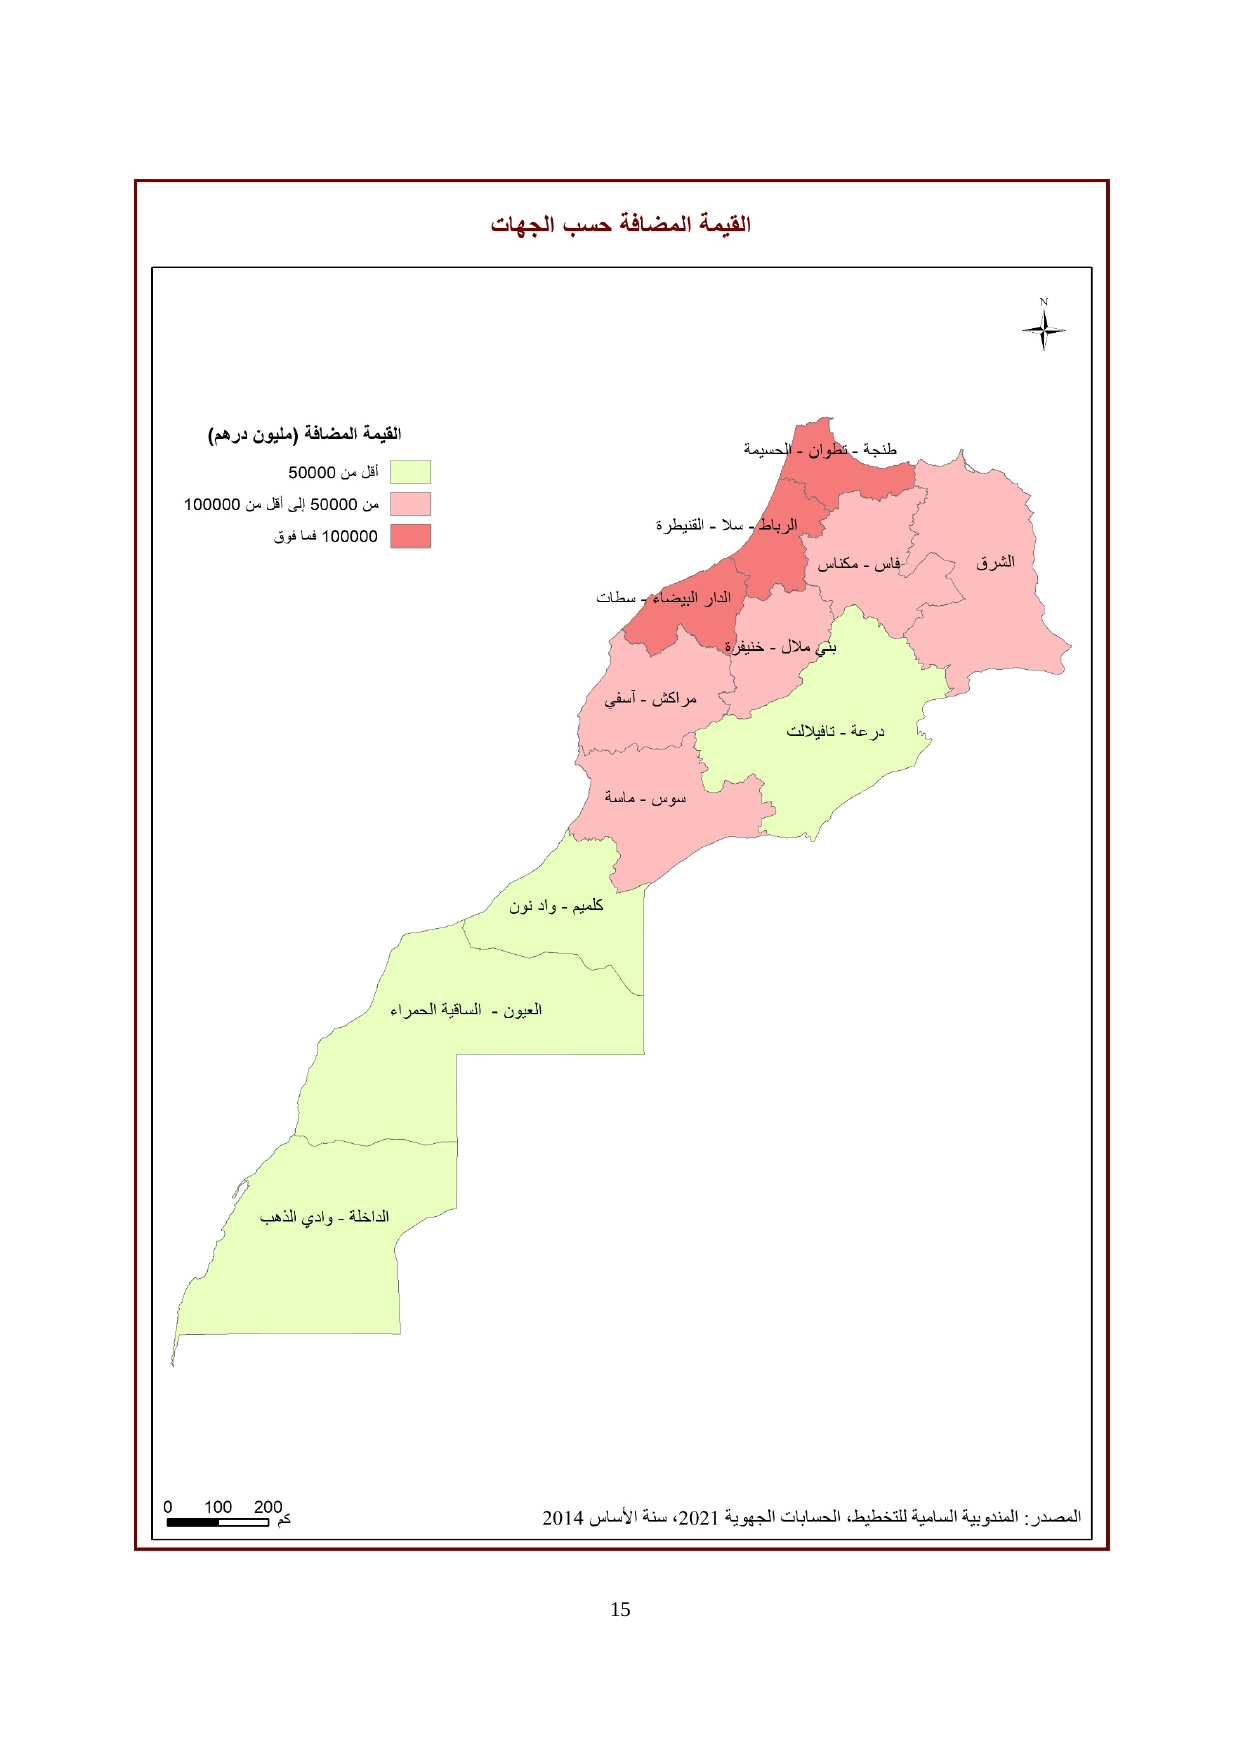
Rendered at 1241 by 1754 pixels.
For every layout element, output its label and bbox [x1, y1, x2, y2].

picture [104, 147, 1137, 1582]
